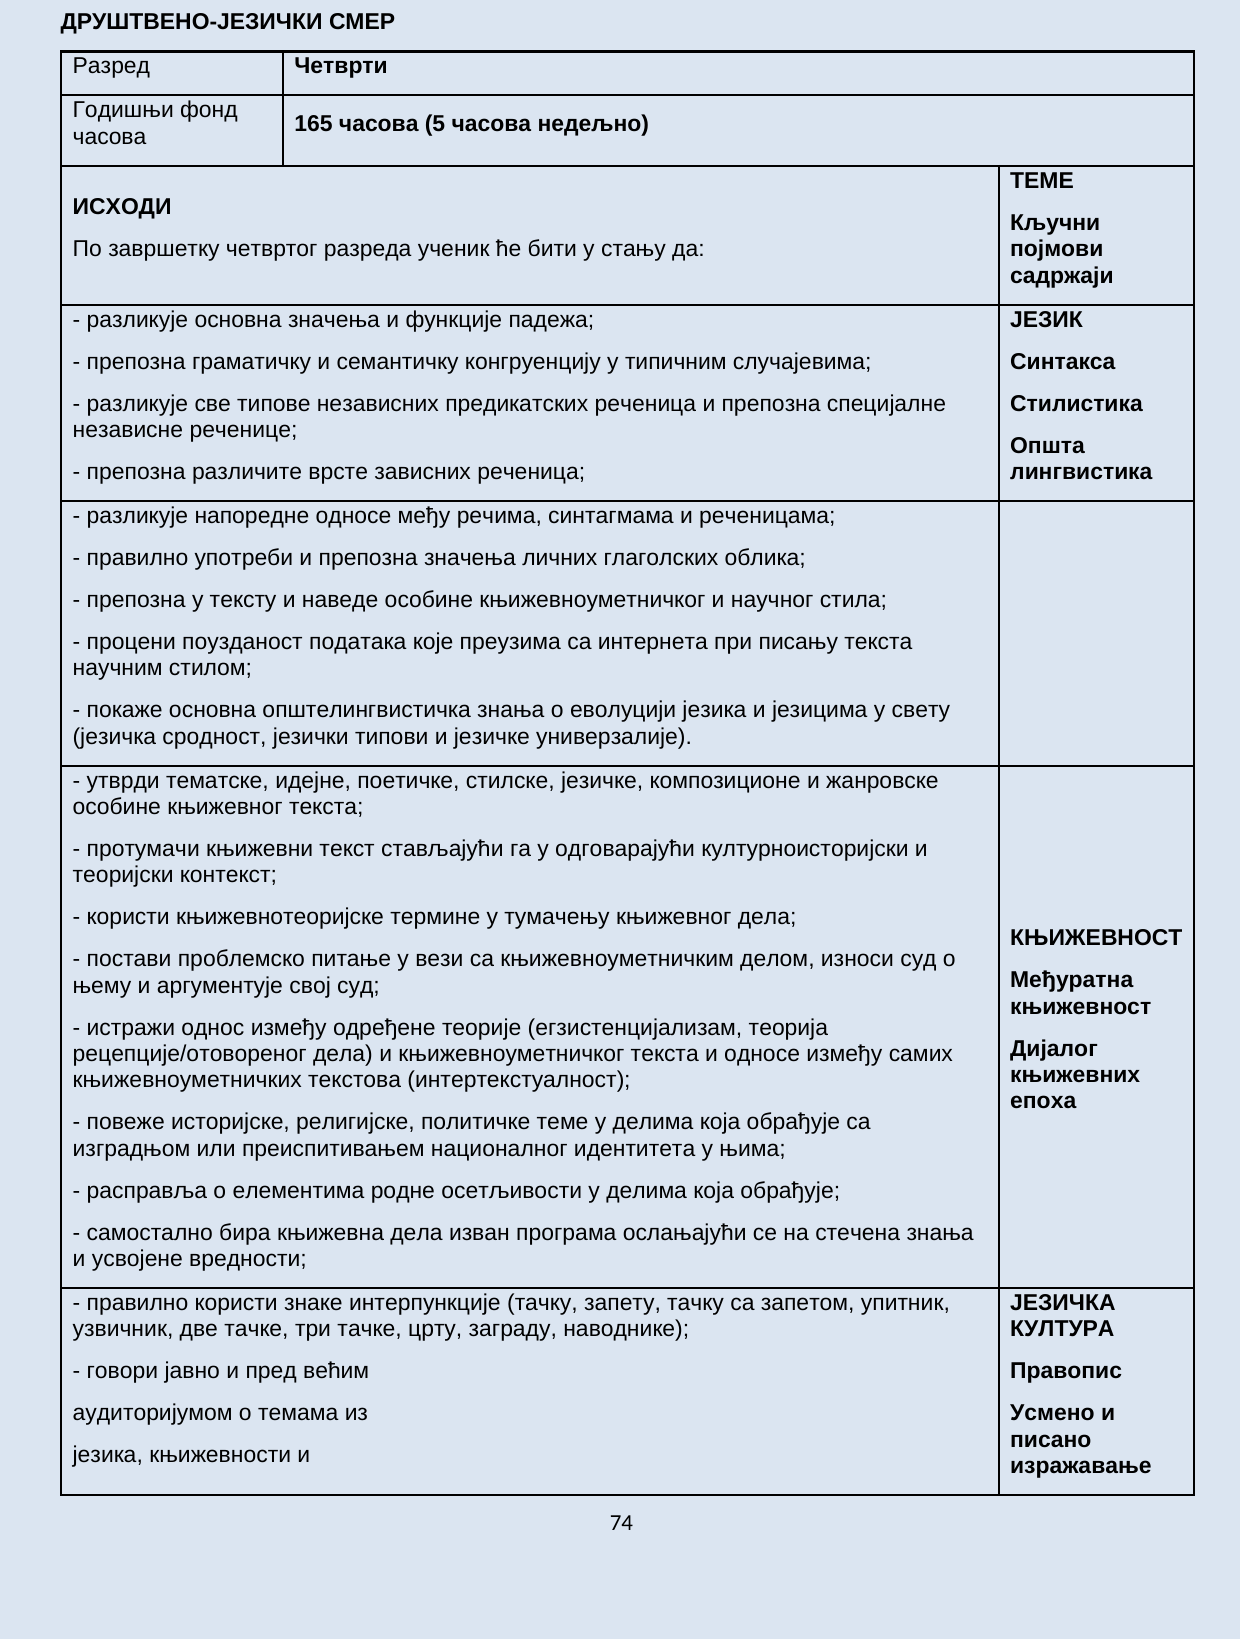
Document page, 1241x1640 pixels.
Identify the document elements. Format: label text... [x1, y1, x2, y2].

table_cell - разликује напоредне односе међу речима, синтагмама и реченицама; - правилно употреби и препозна значења личних глаголских облика; - препозна у тексту и наведе особине књижевноуметничког и научног стила; - процени поузданост података које преузима са интернета при писању текста научним стилом; - покаже основна општелингвистичка знања о еволуцији језика и језицима у свету (језичка сродност, језички типови и језичке универзалије). [62, 502, 998, 764]
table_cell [1000, 1289, 1193, 1494]
table_header Четврти [284, 53, 1193, 94]
table_cell ЈЕЗИК Синтакса Стилистика Општа лингвистика [1000, 306, 1193, 500]
table_cell ИСХОДИ По завршетку четвртог разреда ученик ће бити у стању да: [62, 167, 998, 303]
table_cell - утврди тематске, идејне, поетичке, стилске, језичке, композиционе и жанровске особине књижевног текста; - протумачи књижевни текст стављајући га у одговарајући културноисторијски и теоријски контекст; - користи књижевнотеоријске термине у тумачењу књижевног дела; - постави проблемско питање у вези са књижевноуметничким делом, износи суд о њему и аргументује свој суд; - истражи однос између одређене теорије (егзистенцијализам, теорија рецепције/отовореног дела) и књижевноуметничког текста и односе између самих књижевноуметничких текстова (интертекстуалност); - повеже историјске, религијске, политичке теме у делима која обрађује са изградњом или преиспитивањем националног идентитета у њима; - расправља о елементима родне осетљивости у делима која обрађује; - самостално бира књижевна дела изван програма ослањајући се на стечена знања и усвојене вредности; [62, 767, 998, 1287]
table_header Разред [62, 53, 282, 94]
table_cell - разликује основна значења и функције падежа; - препозна граматичку и семантичку конгруенцију у типичним случајевима; - разликује све типове независних предикатских реченица и препозна специјалне независне реченице; - препозна различите врсте зависних реченица; [62, 306, 998, 500]
table_cell 165 часова (5 часова недељно) [284, 96, 1193, 165]
table_cell Годишњи фонд часова [62, 96, 282, 165]
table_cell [62, 1289, 998, 1494]
table_cell ТЕМЕ Кључни појмови садржаји [1000, 167, 1193, 303]
table_cell КЊИЖЕВНОСТ Међуратна књижевност Дијалог књижевних епоха [1000, 767, 1193, 1287]
text ДРУШТВЕНО-ЈЕЗИЧКИ СМЕР [60, 8, 1182, 35]
table_cell [1000, 502, 1193, 764]
